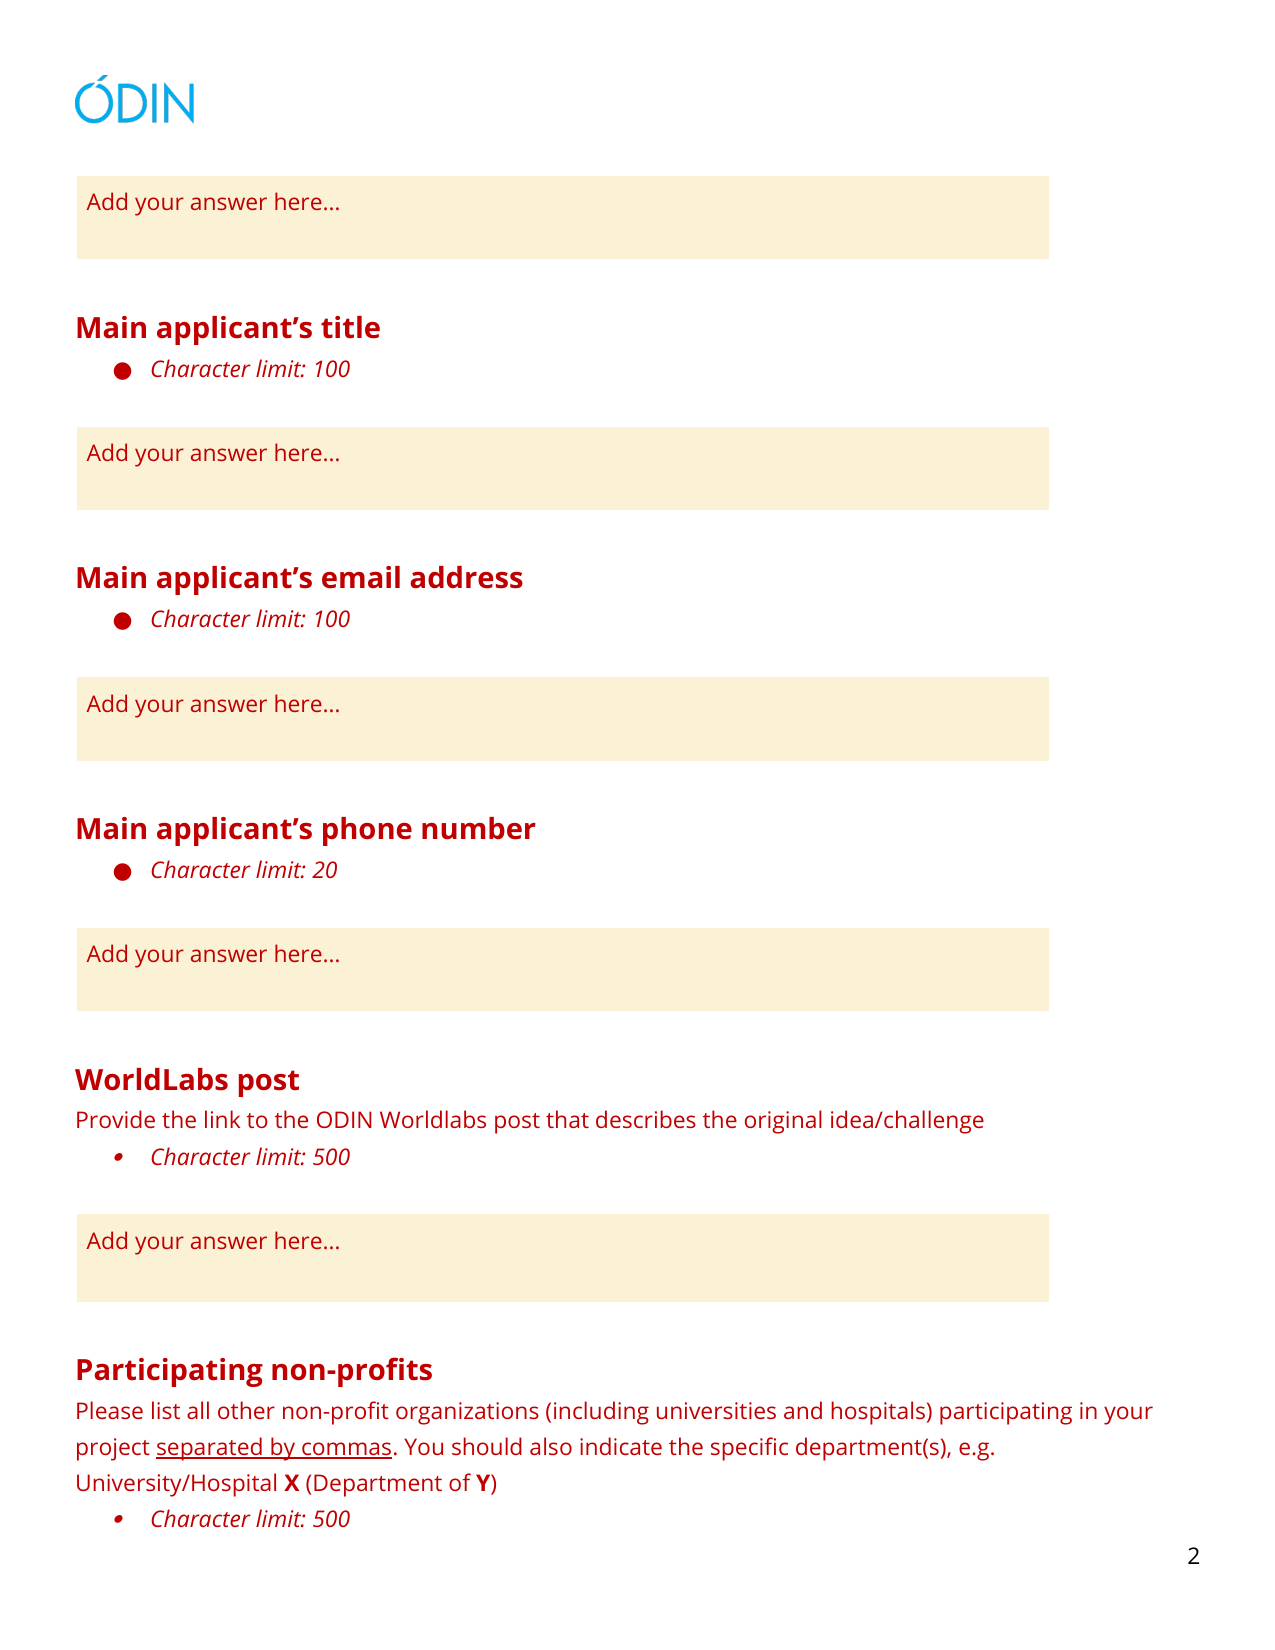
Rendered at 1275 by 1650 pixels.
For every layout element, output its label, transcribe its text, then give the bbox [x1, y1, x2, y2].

list Character limit: 500 [112, 1140, 1200, 1172]
text Main applicant’s phone number [75, 808, 1200, 848]
table_header Add your answer here… [77, 176, 1049, 259]
text Provide the link to the ODIN Worldlabs post that describes the original idea/challenge [75, 1104, 1200, 1136]
table_header Add your answer here… [77, 928, 1049, 1011]
text WorldLabs post [75, 1059, 1200, 1098]
table_header Add your answer here… [77, 427, 1049, 510]
table_header Add your answer here… [77, 677, 1049, 761]
text Main applicant’s email address [75, 558, 1200, 597]
list Character limit: 500 [112, 1503, 1200, 1534]
list Character limit: 100 [112, 353, 1200, 384]
text Main applicant’s title [75, 307, 1200, 347]
text Participating non-profits [75, 1349, 1200, 1389]
list Character limit: 20 [112, 854, 1200, 885]
picture [75, 75, 195, 140]
table_header Add your answer here… [77, 1214, 1049, 1302]
text Please list all other non-profit organizations (including universities and hospitals) participating in your project separated by commas. You should also indicate the specific department(s), e.g. University/Hospital X (Department of Y) [75, 1395, 1200, 1498]
list Character limit: 100 [112, 603, 1200, 634]
